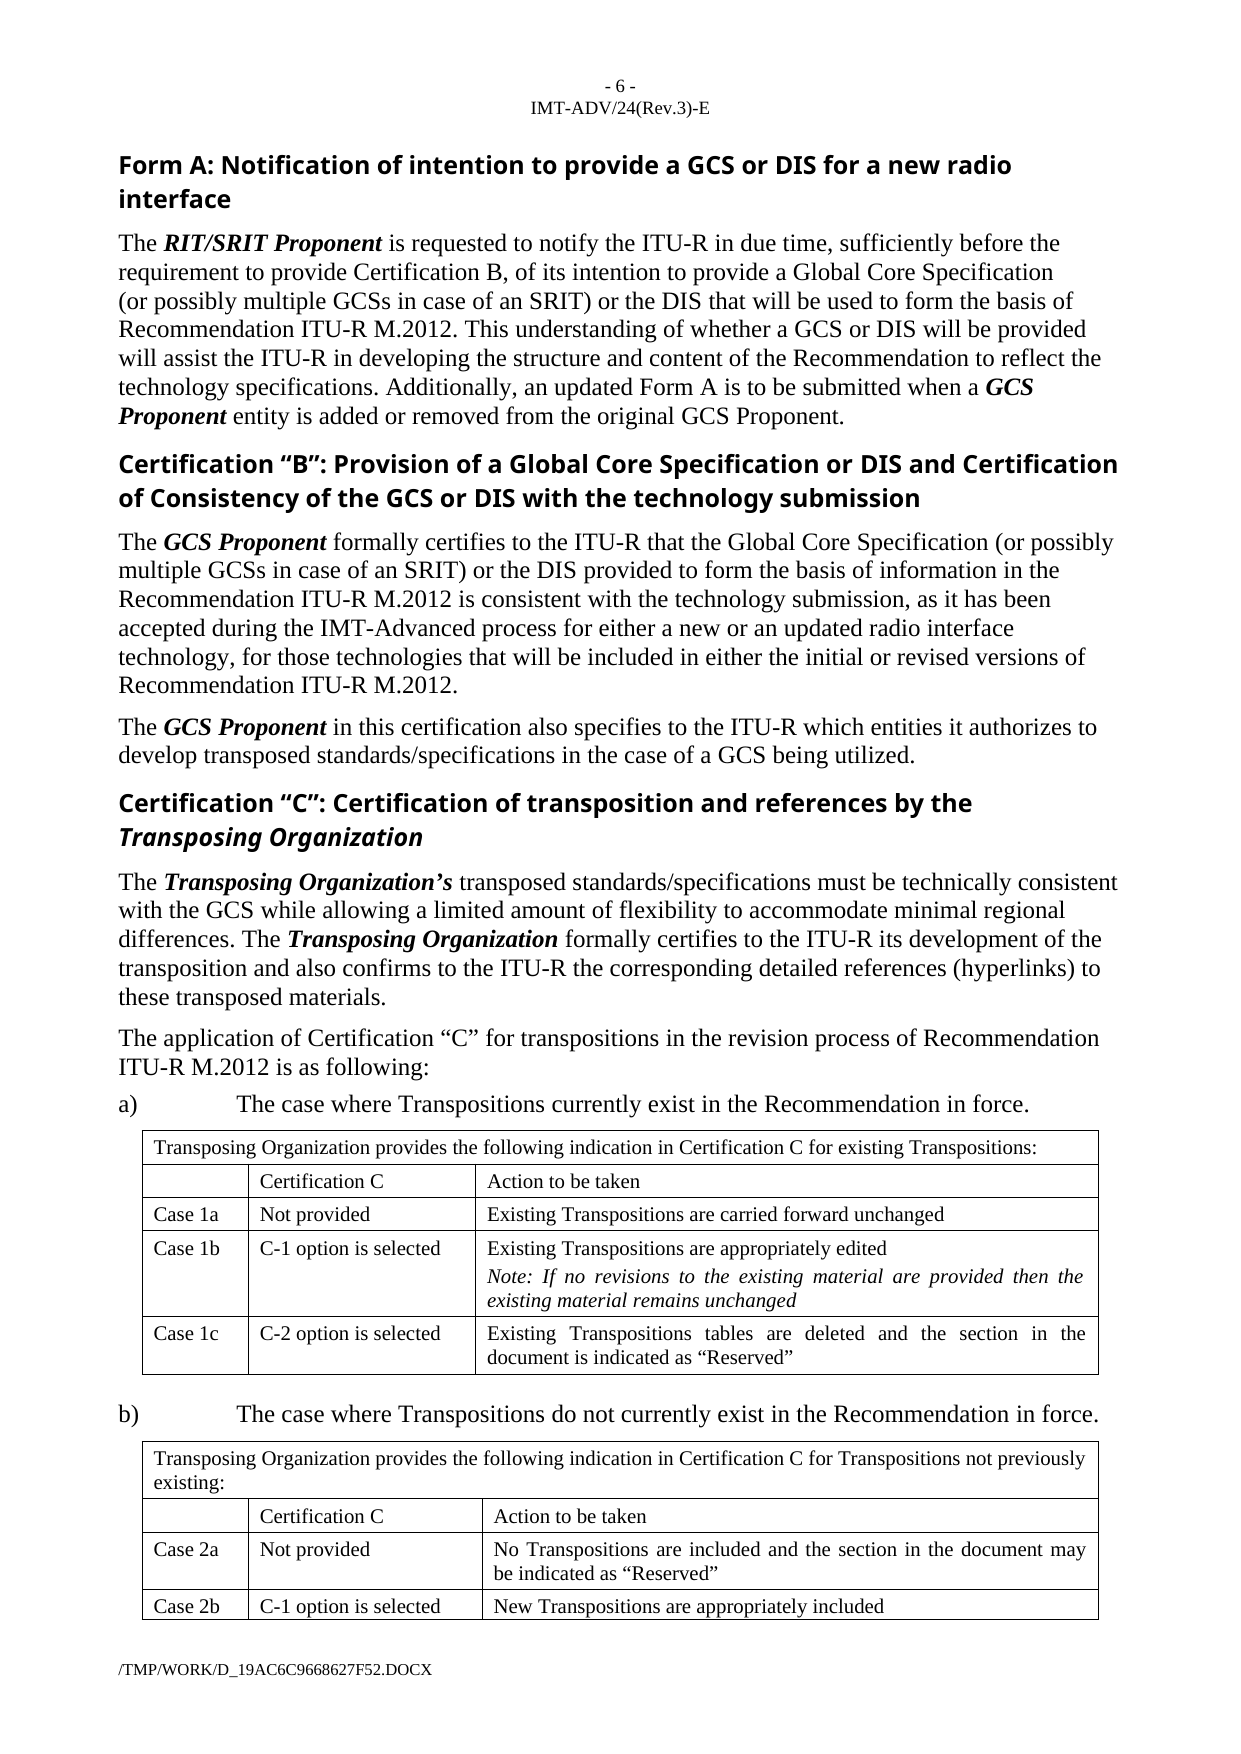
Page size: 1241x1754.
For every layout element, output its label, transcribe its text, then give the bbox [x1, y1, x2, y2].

subtitle Certification “B”: Provision of a Global Core Specification or DIS and Certification of Consistency of the GCS or DIS with the technology submission [118, 446, 1122, 514]
table_cell Case 1c [143, 1317, 248, 1373]
text b) The case where Transpositions do not currently exist in the Recommendation in force. [118, 1399, 1122, 1428]
table_cell Case 1a [143, 1198, 248, 1230]
table_cell Case 2a [143, 1533, 248, 1589]
table_cell Not provided [249, 1533, 482, 1589]
table_cell C-2 option is selected [249, 1317, 475, 1373]
table_cell Not provided [249, 1198, 475, 1230]
text The Transposing Organization’s transposed standards/specifications must be technically consistent with the GCS while allowing a limited amount of flexibility to accommodate minimal regional differences. The Transposing Organization formally certifies to the ITU-R its development of the transposition and also confirms to the ITU-R the corresponding detailed references (hyperlinks) to these transposed materials. [118, 867, 1122, 1010]
table_cell Existing Transpositions are appropriately edited Note: If no revisions to the existing material are provided then the existing material remains unchanged [476, 1231, 1098, 1316]
table_cell Certification C [249, 1165, 475, 1197]
table_header Transposing Organization provides the following indication in Certification C for existing Transpositions: [143, 1131, 1098, 1163]
subtitle Form A: Notification of intention to provide a GCS or DIS for a new radio interface [118, 148, 1122, 216]
text The GCS Proponent formally certifies to the ITU-R that the Global Core Specification (or possibly multiple GCSs in case of an SRIT) or the DIS provided to form the basis of information in the Recommendation ITU-R M.2012 is consistent with the technology submission, as it has been accepted during the IMT-Advanced process for either a new or an updated radio interface technology, for those technologies that will be included in either the initial or revised versions of Recommendation ITU-R M.2012. [118, 527, 1122, 699]
table_cell Action to be taken [476, 1165, 1098, 1197]
table_cell [143, 1499, 248, 1532]
table_cell C-1 option is selected [249, 1231, 475, 1316]
text The application of Certification “C” for transpositions in the revision process of Recommendation ITU-R M.2012 is as following: [118, 1023, 1122, 1080]
table_cell Certification C [249, 1499, 482, 1532]
table_header Transposing Organization provides the following indication in Certification C for Transpositions not previously existing: [143, 1442, 1098, 1498]
text a) The case where Transpositions currently exist in the Recommendation in force. [118, 1089, 1122, 1117]
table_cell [483, 1590, 1098, 1618]
subtitle Certification “C”: Certification of transposition and references by the Transposing Organization [118, 786, 1122, 854]
table_cell Existing Transpositions tables are deleted and the section in the document is indicated as “Reserved” [476, 1317, 1098, 1373]
table_cell Case 2b [143, 1590, 248, 1618]
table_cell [249, 1590, 482, 1618]
table_cell Action to be taken [483, 1499, 1098, 1532]
table_cell [143, 1165, 248, 1197]
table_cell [483, 1533, 1098, 1589]
table_cell Case 1b [143, 1231, 248, 1316]
text The GCS Proponent in this certification also specifies to the ITU-R which entities it authorizes to develop transposed standards/specifications in the case of a GCS being utilized. [118, 712, 1122, 769]
table_cell Existing Transpositions are carried forward unchanged [476, 1198, 1098, 1230]
text The RIT/SRIT Proponent is requested to notify the ITU-R in due time, sufficiently before the requirement to provide Certification B, of its intention to provide a Global Core Specification (or possibly multiple GCSs in case of an SRIT) or the DIS that will be used to form the basis of Recommendation ITU-R M.2012. This understanding of whether a GCS or DIS will be provided will assist the ITU-R in developing the structure and content of the Recommendation to reflect the technology specifications. Additionally, an updated Form A is to be submitted when a GCS Proponent entity is added or removed from the original GCS Proponent. [118, 228, 1122, 429]
